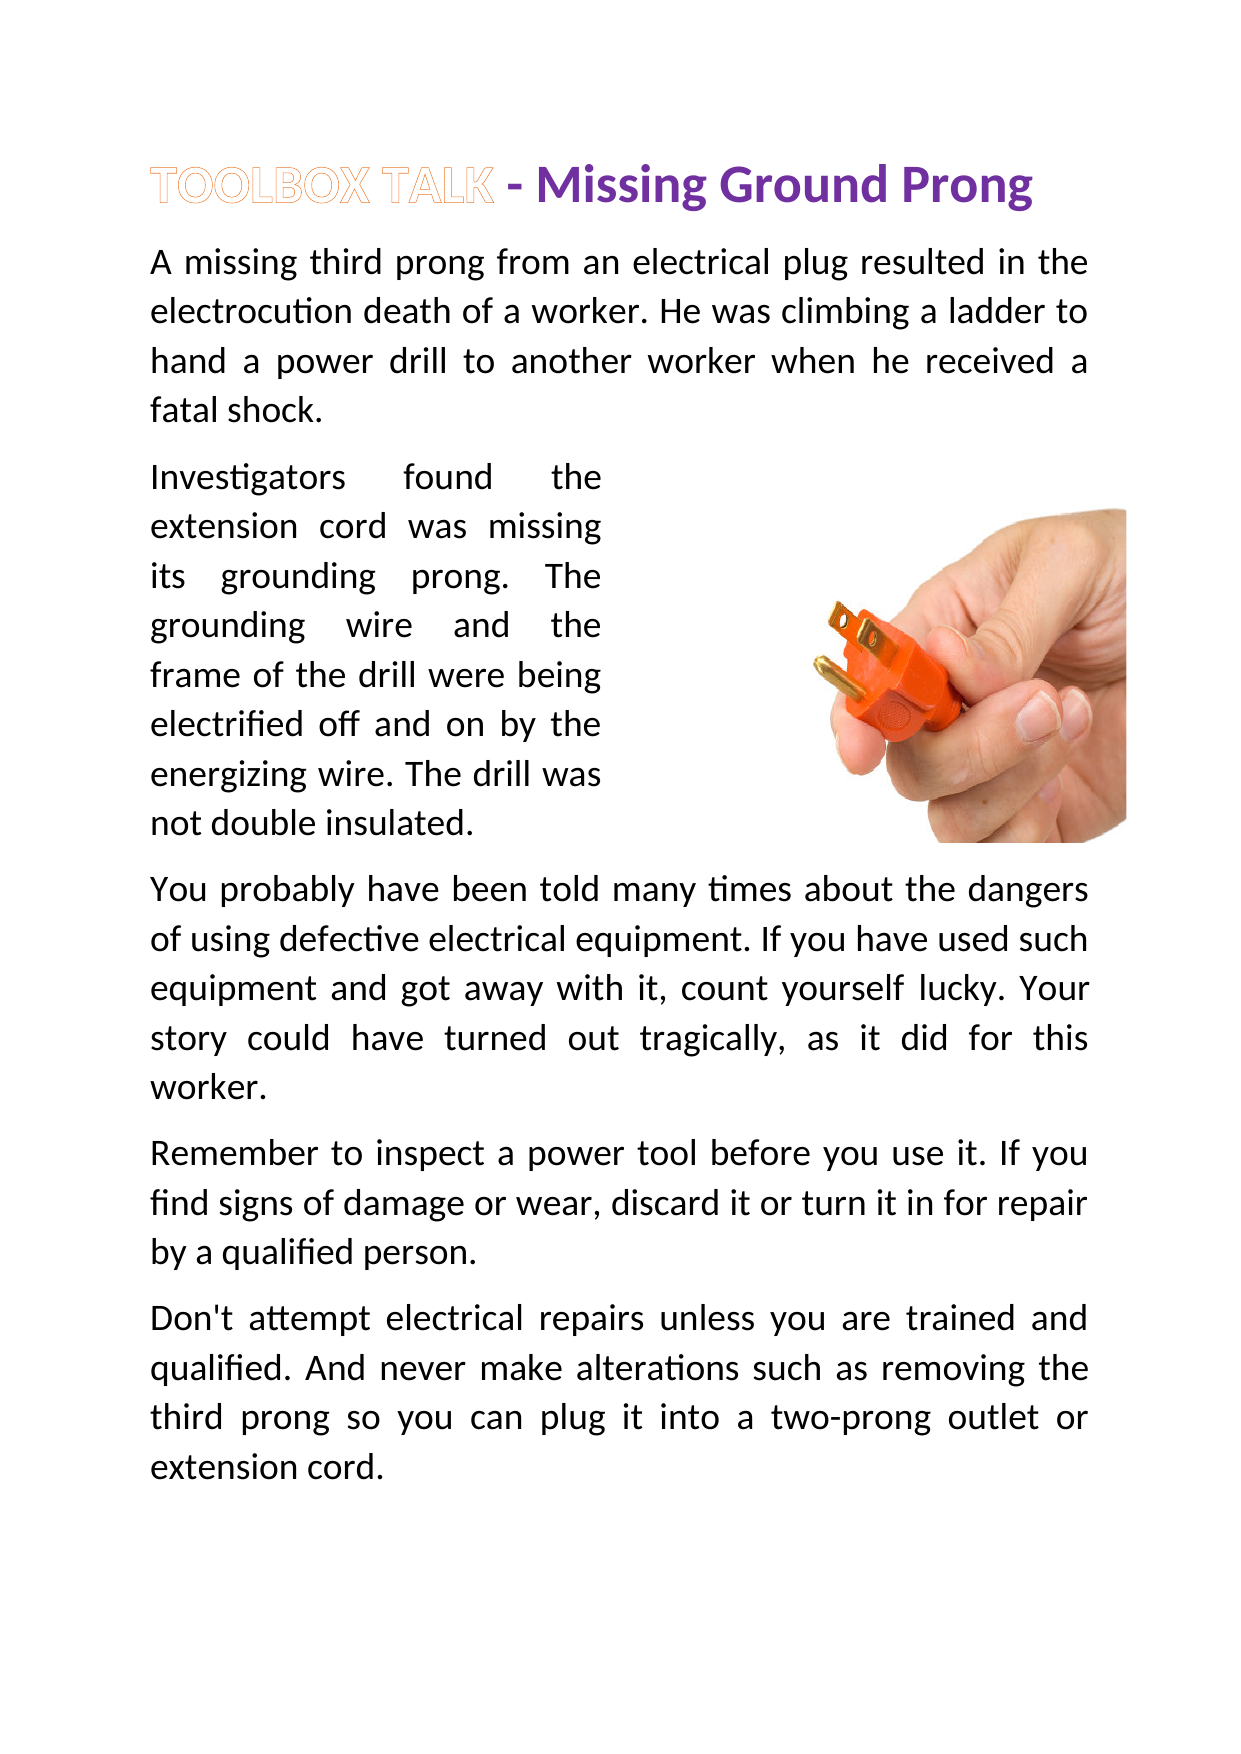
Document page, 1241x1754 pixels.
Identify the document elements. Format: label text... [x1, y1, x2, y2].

text Don't attempt electrical repairs unless you are trained and qualified. And never make alterations such as removing the third prong so you can plug it into a two-prong outlet or extension cord. [150, 1294, 1090, 1488]
text You probably have been told many times about the dangers of using defective electrical equipment. If you have used such equipment and got away with it, count yourself lucky. Your story could have turned out tragically, as it did for this worker. [150, 865, 1090, 1109]
picture [620, 395, 1126, 842]
text Remember to inspect a power tool before you use it. If you find signs of damage or wear, discard it or turn it in for repair by a qualified person. [150, 1129, 1090, 1274]
text A missing third prong from an electrical plug resulted in the electrocution death of a worker. He was climbing a ladder to hand a power drill to another worker when he received a fatal shock. [150, 238, 1090, 432]
text TOOLBOX TALK - Missing Ground Prong [150, 150, 1090, 216]
